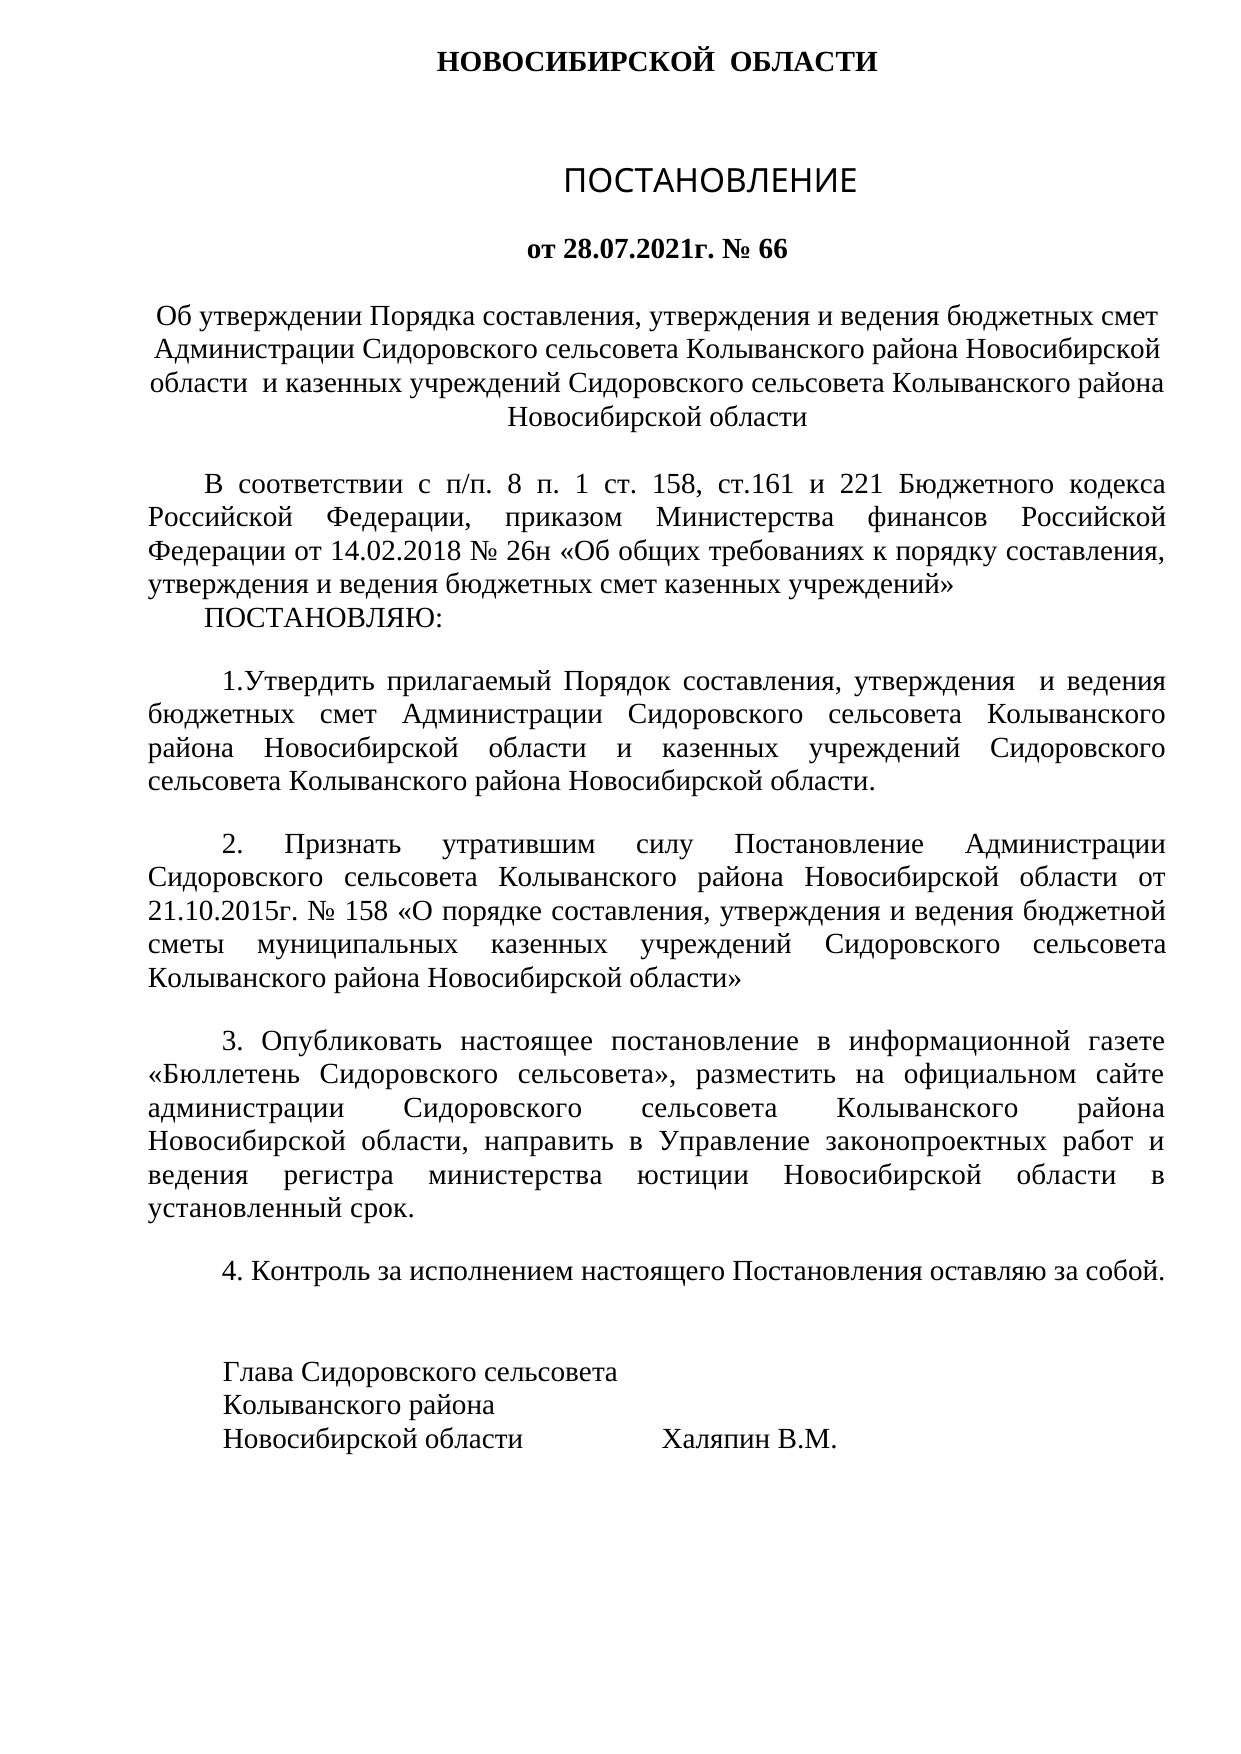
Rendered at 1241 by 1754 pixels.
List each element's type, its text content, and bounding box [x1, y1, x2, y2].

text Глава Сидоровского сельсовета [148, 1354, 1167, 1387]
text НОВОСИБИРСКОЙ ОБЛАСТИ [148, 44, 1167, 78]
subtitle ПОСТАНОВЛЕНИЕ [148, 157, 1167, 202]
text Новосибирской области Халяпин В.М. [148, 1421, 1167, 1454]
text 1.Утвердить прилагаемый Порядок составления, утверждения и ведения бюджетных смет Администрации Сидоровского сельсовета Колыванского района Новосибирской области и казенных учреждений Сидоровского сельсовета Колыванского района Новосибирской области. [148, 663, 1167, 797]
text 3. Опубликовать настоящее постановление в информационной газете «Бюллетень Сидоровского сельсовета», разместить на официальном сайте администрации Сидоровского сельсовета Колыванского района Новосибирской области, направить в Управление законопроектных работ и ведения регистра министерства юстиции Новосибирской области в установленный срок. [148, 1023, 1167, 1224]
text ПОСТАНОВЛЯЮ: [148, 600, 1167, 633]
text В соответствии с п/п. 8 п. 1 ст. 158, ст.161 и 221 Бюджетного кодекса Российской Федерации, приказом Министерства финансов Российской Федерации от 14.02.2018 № 26н «Об общих требованиях к порядку составления, утверждения и ведения бюджетных смет казенных учреждений» [148, 466, 1167, 600]
text 2. Признать утратившим силу Постановление Администрации Сидоровского сельсовета Колыванского района Новосибирской области от 21.10.2015г. № 158 «О порядке составления, утверждения и ведения бюджетной сметы муниципальных казенных учреждений Сидоровского сельсовета Колыванского района Новосибирской области» [148, 826, 1167, 994]
title Об утверждении Порядка составления, утверждения и ведения бюджетных смет Администрации Сидоровского сельсовета Колыванского района Новосибирской области и казенных учреждений Сидоровского сельсовета Колыванского района Новосибирской области [148, 298, 1167, 432]
text от 28.07.2021г. № 66 [148, 231, 1167, 264]
text Колыванского района [148, 1387, 1167, 1421]
text 4. Контроль за исполнением настоящего Постановления оставляю за собой. [148, 1253, 1167, 1287]
